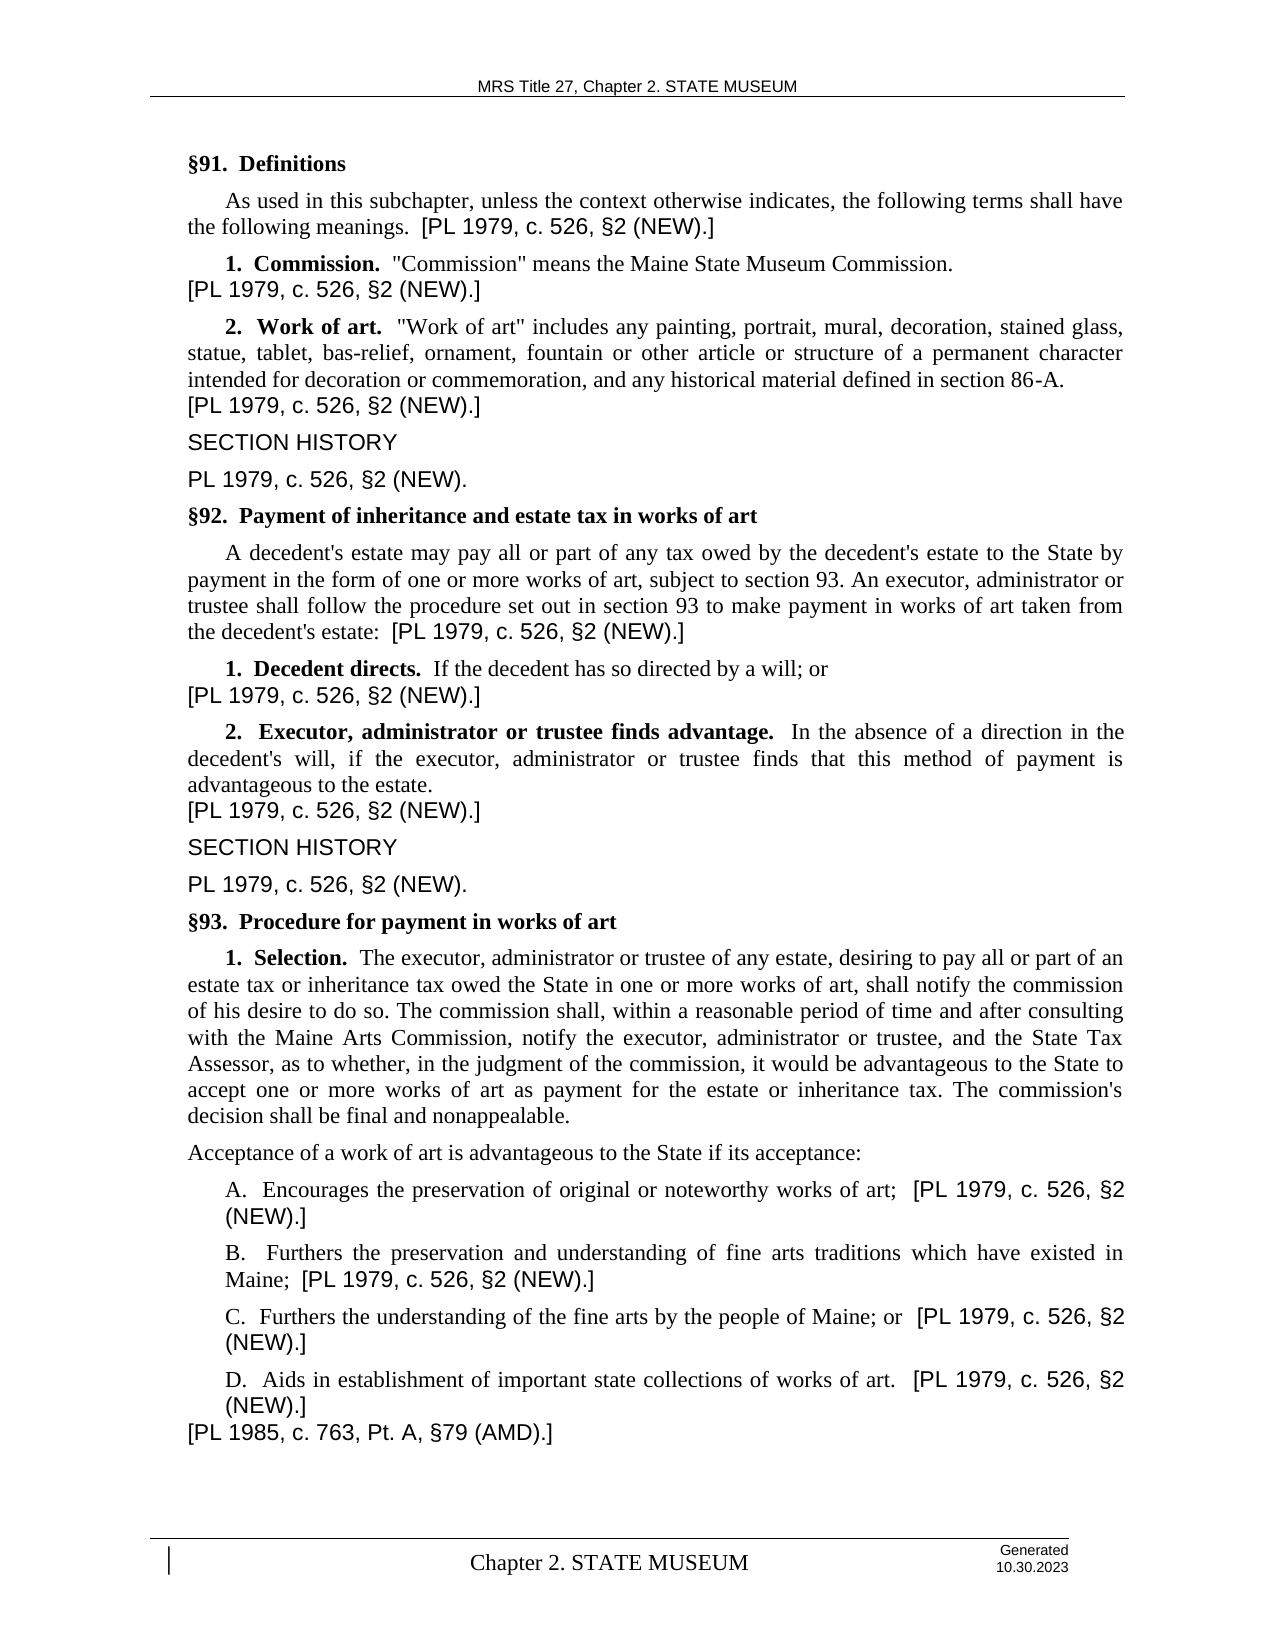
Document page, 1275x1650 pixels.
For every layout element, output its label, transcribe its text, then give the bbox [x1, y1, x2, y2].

text [PL 1985, c. 763, Pt. A, §79 (AMD).] [187, 1419, 1125, 1445]
text 1. Decedent directs. If the decedent has so directed by a will; or [187, 655, 1125, 682]
text B. Furthers the preservation and understanding of fine arts traditions which have existed in Maine; [PL 1979, c. 526, §2 (NEW).] [225, 1239, 1125, 1292]
text A decedent's estate may pay all or part of any tax owed by the decedent's estate to the State by payment in the form of one or more works of art, subject to section 93. An executor, administrator or trustee shall follow the procedure set out in section 93 to make payment in works of art taken from the decedent's estate: [PL 1979, c. 526, §2 (NEW).] [187, 539, 1125, 645]
text 1. Commission. "Commission" means the Maine State Museum Commission. [187, 250, 1125, 276]
text D. Aids in establishment of important state collections of works of art. [PL 1979, c. 526, §2 (NEW).] [225, 1366, 1125, 1419]
text [PL 1979, c. 526, §2 (NEW).] [187, 276, 1125, 303]
text §92. Payment of inheritance and estate tax in works of art [187, 502, 1125, 529]
text 2. Executor, administrator or trustee finds advantage. In the absence of a direction in the decedent's will, if the executor, administrator or trustee finds that this method of payment is advantageous to the estate. [187, 718, 1125, 797]
text [PL 1979, c. 526, §2 (NEW).] [187, 392, 1125, 418]
text Acceptance of a work of art is advantageous to the State if its acceptance: [187, 1139, 1125, 1166]
text A. Encourages the preservation of original or noteworthy works of art; [PL 1979, c. 526, §2 (NEW).] [225, 1176, 1125, 1229]
text [PL 1979, c. 526, §2 (NEW).] [187, 797, 1125, 824]
text SECTION HISTORY [187, 834, 1125, 861]
text 2. Work of art. "Work of art" includes any painting, portrait, mural, decoration, stained glass, statue, tablet, bas-relief, ornament, fountain or other article or structure of a permanent character intended for decoration or commemoration, and any historical material defined in section 86‑A. [187, 313, 1125, 392]
text §93. Procedure for payment in works of art [187, 908, 1125, 934]
text [PL 1979, c. 526, §2 (NEW).] [187, 682, 1125, 708]
text C. Furthers the understanding of the fine arts by the people of Maine; or [PL 1979, c. 526, §2 (NEW).] [225, 1303, 1125, 1355]
text PL 1979, c. 526, §2 (NEW). [187, 466, 1125, 492]
text §91. Definitions [187, 150, 1125, 176]
text 1. Selection. The executor, administrator or trustee of any estate, desiring to pay all or part of an estate tax or inheritance tax owed the State in one or more works of art, shall notify the commission of his desire to do so. The commission shall, within a reasonable period of time and after consulting with the Maine Arts Commission, notify the executor, administrator or trustee, and the State Tax Assessor, as to whether, in the judgment of the commission, it would be advantageous to the State to accept one or more works of art as payment for the estate or inheritance tax. The commission's decision shall be final and nonappealable. [187, 944, 1125, 1129]
text SECTION HISTORY [187, 429, 1125, 455]
text PL 1979, c. 526, §2 (NEW). [187, 871, 1125, 897]
text As used in this subchapter, unless the context otherwise indicates, the following terms shall have the following meanings. [PL 1979, c. 526, §2 (NEW).] [187, 187, 1125, 239]
